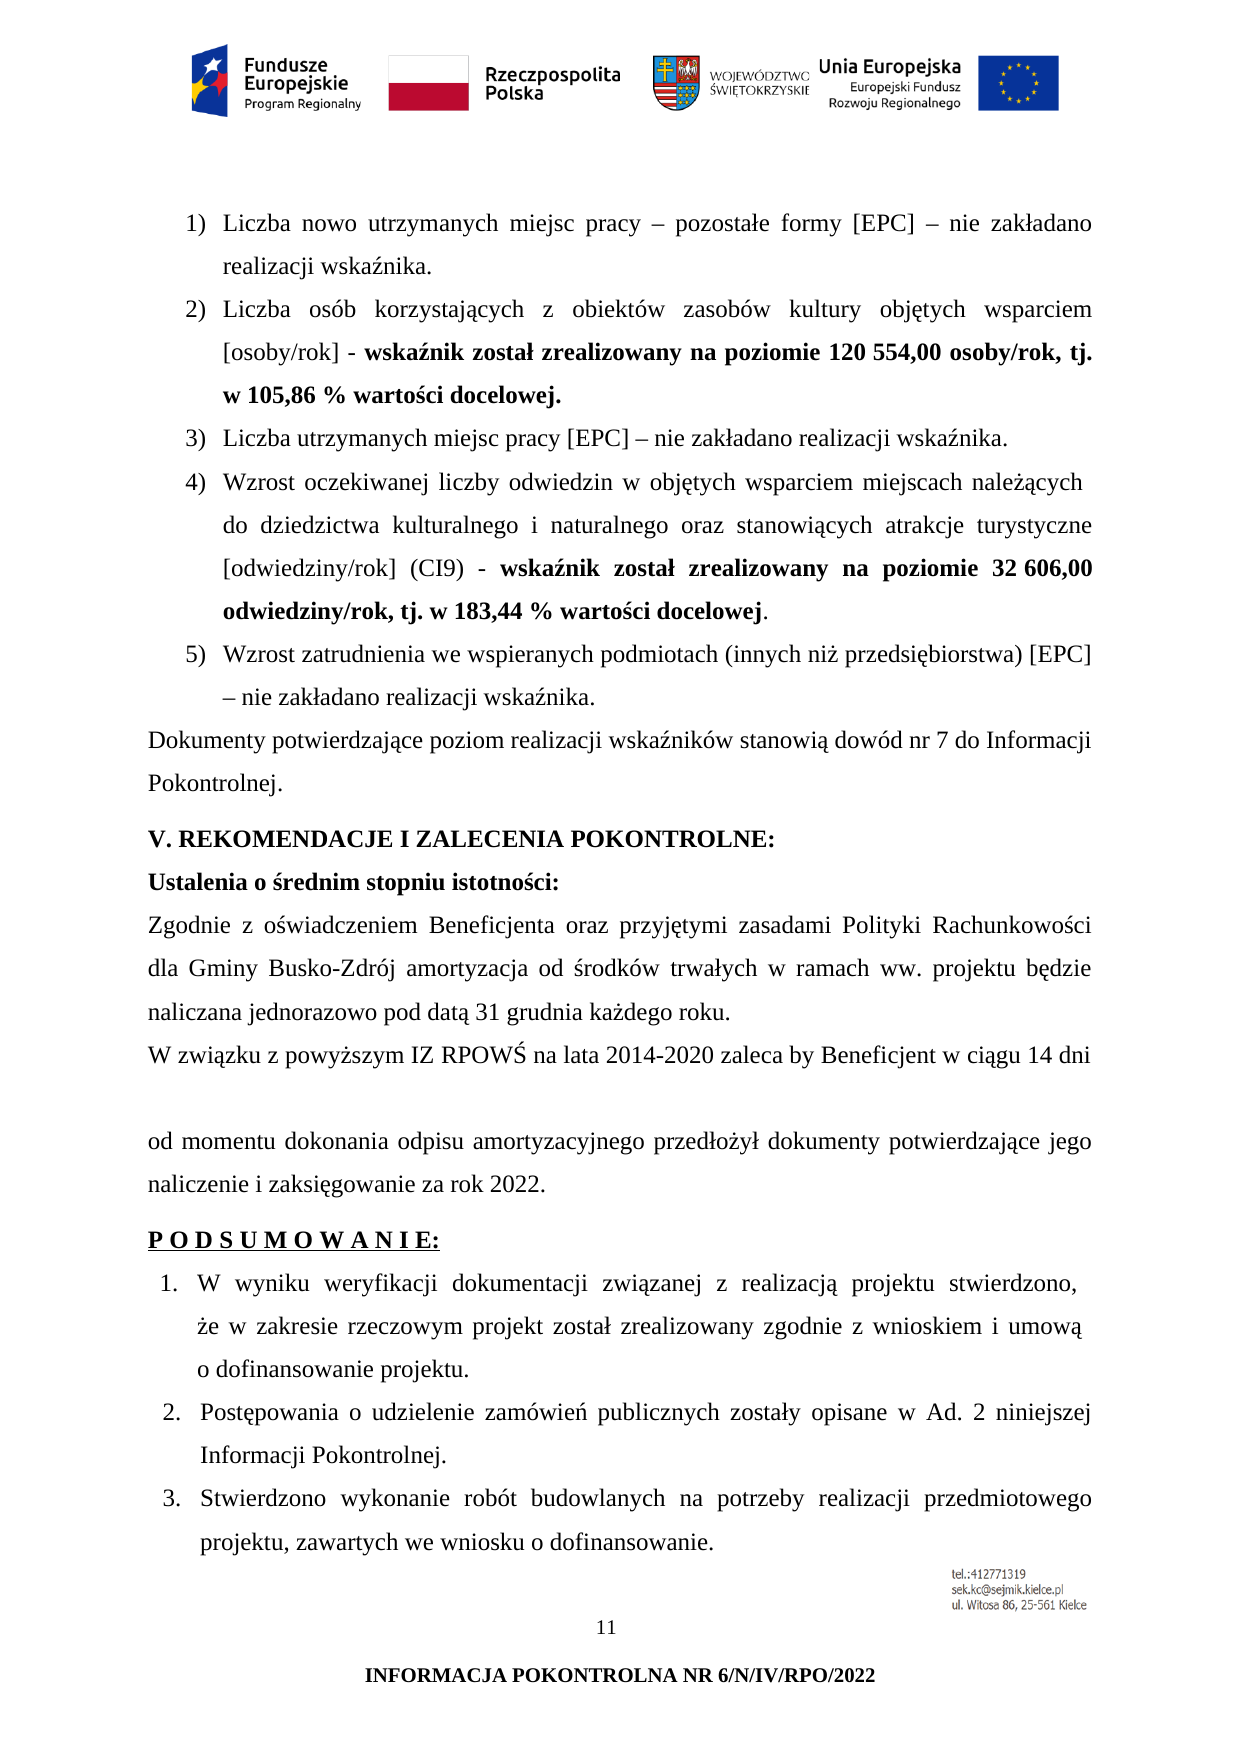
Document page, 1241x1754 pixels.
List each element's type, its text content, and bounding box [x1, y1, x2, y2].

list Liczba utrzymanych miejsc pracy [EPC] – nie zakładano realizacji wskaźnika. [185, 423, 1093, 452]
text Zgodnie z oświadczeniem Beneficjenta oraz przyjętymi zasadami Polityki Rachunkowości dla Gminy Busko-Zdrój amortyzacja od środków trwałych w ramach ww. projektu będzie naliczana jednorazowo pod datą 31 grudnia każdego roku. [148, 910, 1093, 1025]
picture [388, 44, 620, 117]
list Liczba nowo utrzymanych miejsc pracy – pozostałe formy [EPC] – nie zakładano realizacji wskaźnika. [185, 208, 1093, 280]
text W związku z powyższym IZ RPOWŚ na lata 2014-2020 zaleca by Beneficjent w ciągu 14 dni od momentu dokonania odpisu amortyzacyjnego przedłożył dokumenty potwierdzające jego naliczenie i zaksięgowanie za rok 2022. [148, 1040, 1093, 1198]
text Ustalenia o średnim stopniu istotności: [148, 867, 1093, 896]
list Stwierdzono wykonanie robót budowlanych na potrzeby realizacji przedmiotowego projektu, zawartych we wniosku o dofinansowanie. [162, 1483, 1093, 1555]
picture [191, 44, 361, 117]
text V. REKOMENDACJE I ZALECENIA POKONTROLNE: [148, 824, 1093, 853]
list Wzrost oczekiwanej liczby odwiedzin w objętych wsparciem miejscach należących do dziedzictwa kulturalnego i naturalnego oraz stanowiących atrakcje turystyczne [odwiedziny/rok] (CI9) - wskaźnik został zrealizowany na poziomie 32 606,00 odwiedziny/rok, tj. w 183,44 % wartości docelowej. [185, 467, 1093, 625]
picture [951, 1565, 1093, 1635]
list Postępowania o udzielenie zamówień publicznych zostały opisane w Ad. 2 niniejszej Informacji Pokontrolnej. [162, 1397, 1093, 1469]
picture [653, 44, 810, 117]
list Wzrost zatrudnienia we wspieranych podmiotach (innych niż przedsiębiorstwa) [EPC] – nie zakładano realizacji wskaźnika. [185, 639, 1093, 711]
picture [819, 44, 1059, 117]
text Dokumenty potwierdzające poziom realizacji wskaźników stanowią dowód nr 7 do Informacji Pokontrolnej. [148, 725, 1093, 797]
list W wyniku weryfikacji dokumentacji związanej z realizacją projektu stwierdzono, że w zakresie rzeczowym projekt został zrealizowany zgodnie z wnioskiem i umową o dofinansowanie projektu. [159, 1268, 1093, 1383]
list P O D S U M O W A N I E: [148, 1225, 1093, 1253]
list Liczba osób korzystających z obiektów zasobów kultury objętych wsparciem [osoby/rok] - wskaźnik został zrealizowany na poziomie 120 554,00 osoby/rok, tj. w 105,86 % wartości docelowej. [185, 294, 1093, 409]
